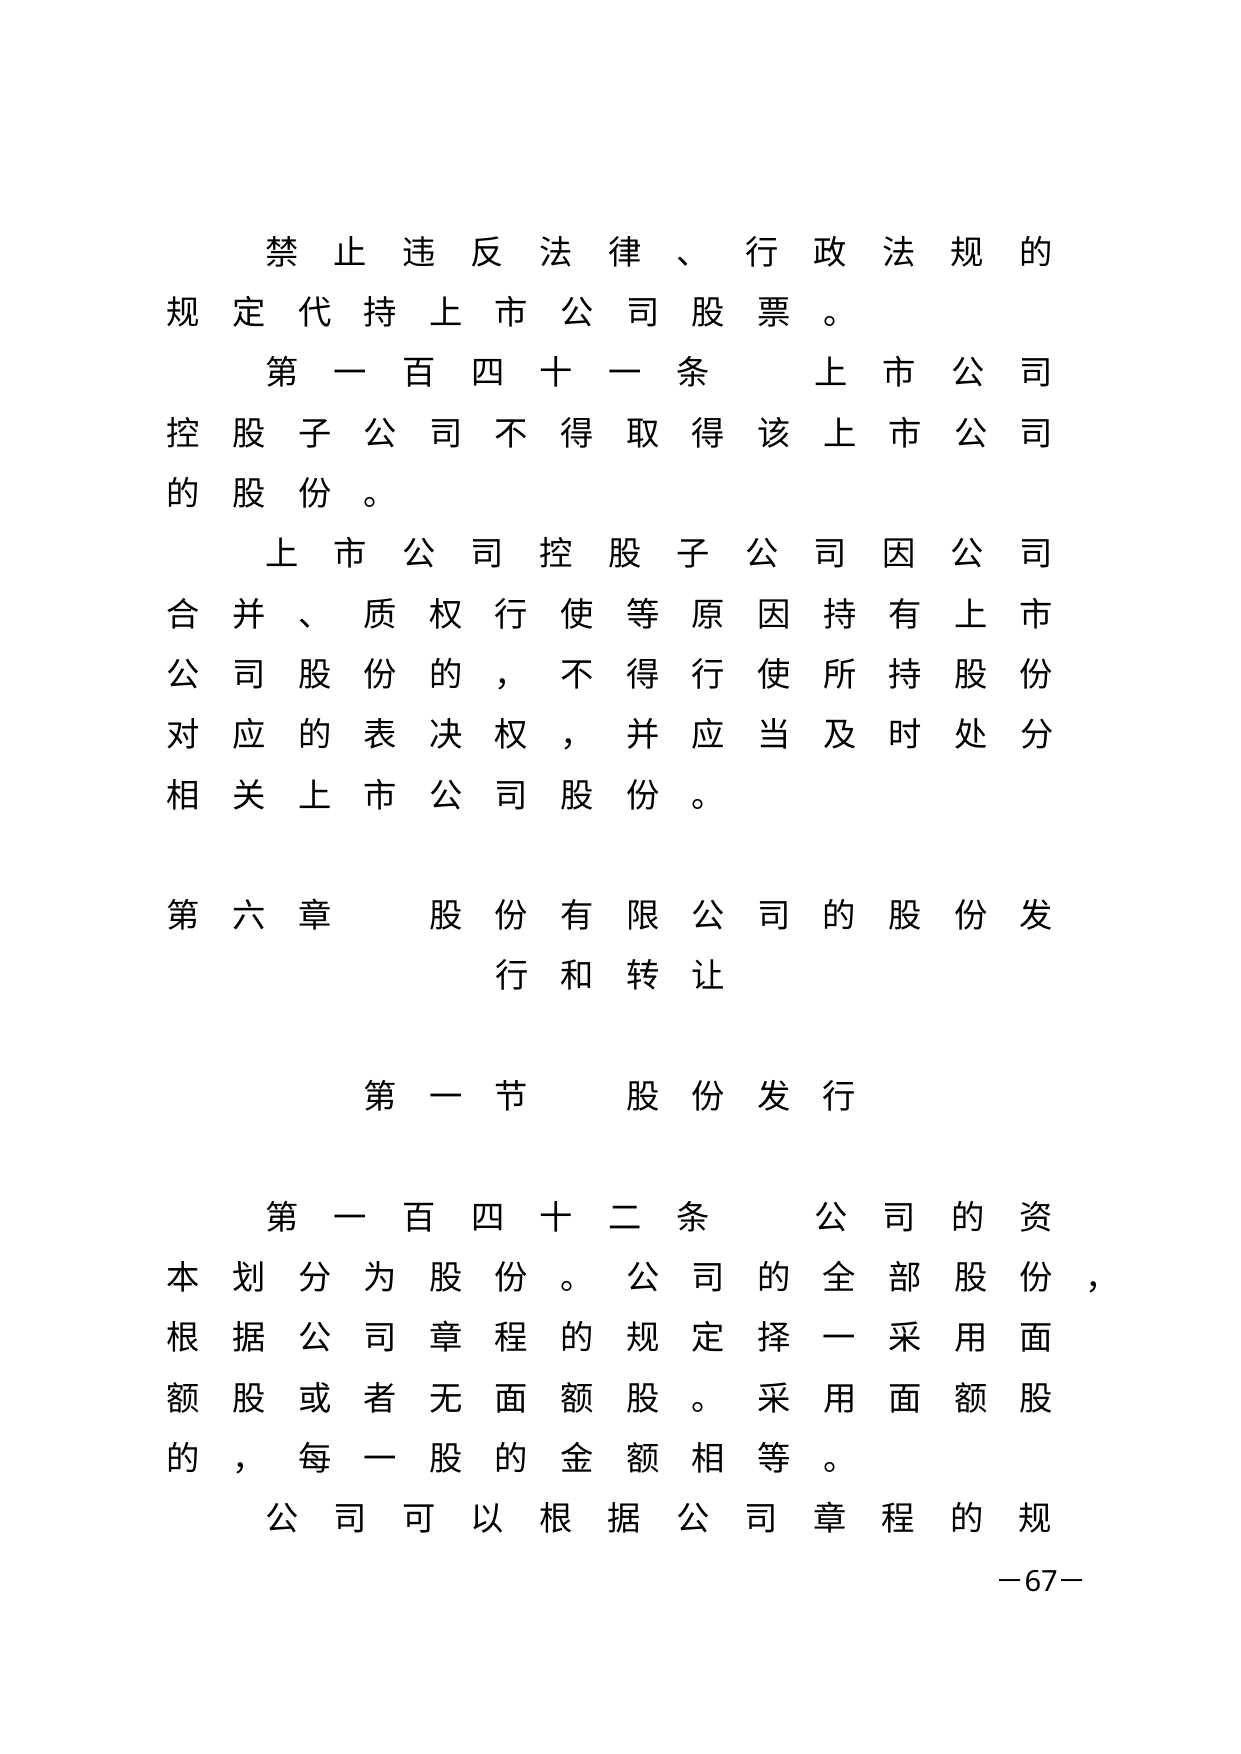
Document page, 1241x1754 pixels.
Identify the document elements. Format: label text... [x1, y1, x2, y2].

text 禁止违反法律、行政法规的规定代持上市公司股票。 [167, 219, 1085, 340]
text 第一节 股份发行 [167, 1064, 1085, 1124]
text 第一百四十一条 上市公司控股子公司不得取得该上市公司的股份。 [167, 340, 1085, 521]
text 第一百四十二条 公司的资本划分为股份。公司的全部股份，根据公司章程的规定择一采用面额股或者无面额股。采用面额股的，每一股的金额相等。 [167, 1184, 1085, 1486]
text 公司可以根据公司章程的规定将已发行的面额股全部转换为无面额股或者将无面额股全部转换为面额股。 [167, 1486, 1085, 1546]
text 上市公司控股子公司因公司合并、质权行使等原因持有上市公司股份的，不得行使所持股份对应的表决权，并应当及时处分相关上市公司股份。 [167, 521, 1085, 823]
text 第六章 股份有限公司的股份发行和转让 [167, 883, 1085, 1003]
